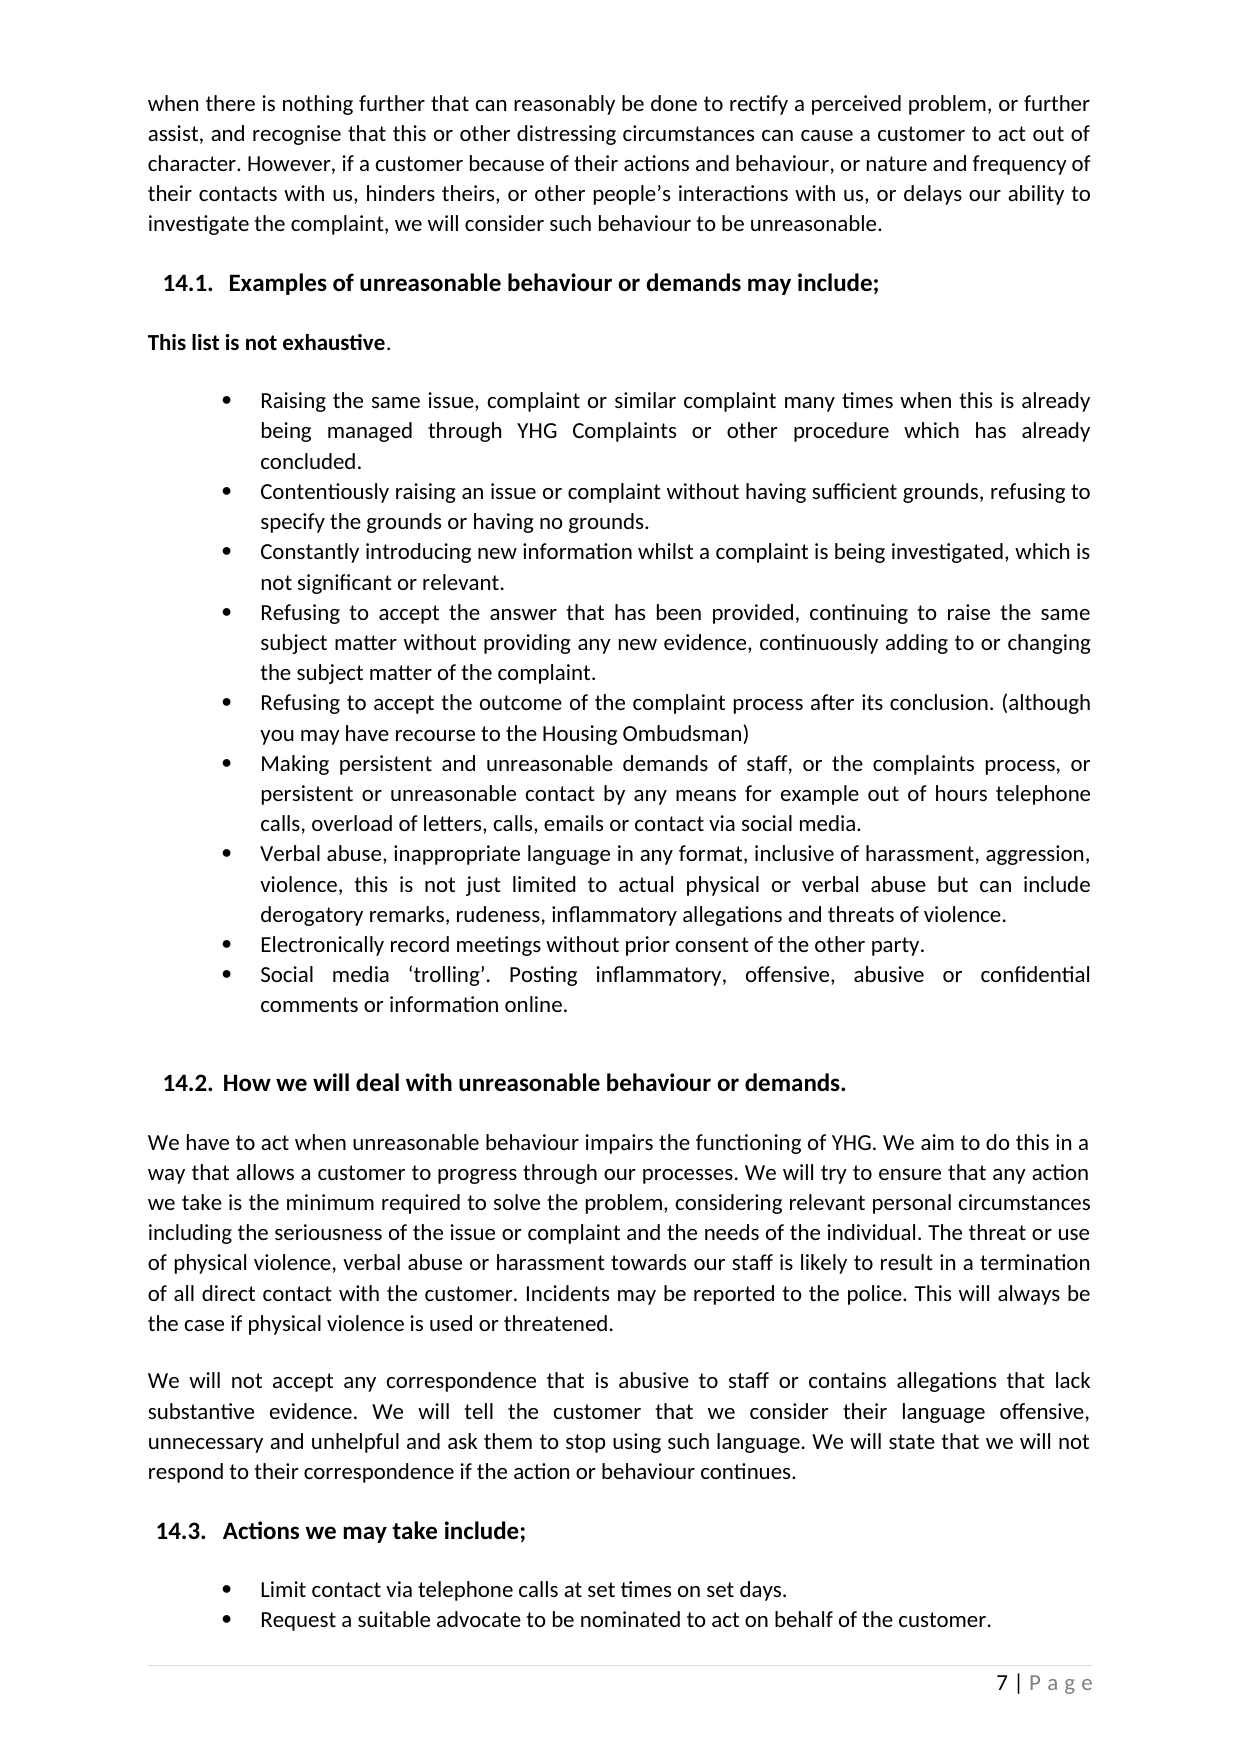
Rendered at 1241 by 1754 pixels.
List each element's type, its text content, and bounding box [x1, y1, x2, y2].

list Refusing to accept the outcome of the complaint process after its conclusion. (although you may have recourse to the Housing Ombudsman) [223, 688, 1092, 747]
list Examples of unreasonable behaviour or demands may include; [162, 267, 1092, 298]
list We will not accept any correspondence that is abusive to staff or contains allegations that lack substantive evidence. We will tell the customer that we consider their language offensive, unnecessary and unhelpful and ask them to stop using such language. We will state that we will not respond to their correspondence if the action or behaviour continues. [148, 1367, 1092, 1485]
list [148, 89, 1092, 237]
list How we will deal with unreasonable behaviour or demands. [162, 1067, 1092, 1098]
list Refusing to accept the answer that has been provided, continuing to raise the same subject matter without providing any new evidence, continuously adding to or changing the subject matter of the complaint. [223, 598, 1092, 686]
list Constantly introducing new information whilst a complaint is being investigated, which is not significant or relevant. [223, 537, 1092, 596]
list Electronically record meetings without prior consent of the other party. [223, 930, 1092, 958]
list Contentiously raising an issue or complaint without having sufficient grounds, refusing to specify the grounds or having no grounds. [223, 477, 1092, 535]
list We have to act when unreasonable behaviour impairs the functioning of YHG. We aim to do this in a way that allows a customer to progress through our processes. We will try to ensure that any action we take is the minimum required to solve the problem, considering relevant personal circumstances including the seriousness of the issue or complaint and the needs of the individual. The threat or use of physical violence, verbal abuse or harassment towards our staff is likely to result in a termination of all direct contact with the customer. Incidents may be reported to the police. This will always be the case if physical violence is used or threatened. [148, 1128, 1092, 1337]
list This list is not exhaustive. [148, 328, 1092, 356]
list Request a suitable advocate to be nominated to act on behalf of the customer. [223, 1605, 1092, 1633]
list Actions we may take include; [148, 1515, 1092, 1545]
list Social media ‘trolling’. Posting inflammatory, offensive, abusive or confidential comments or information online. [223, 960, 1092, 1018]
list Limit contact via telephone calls at set times on set days. [223, 1575, 1092, 1603]
list Making persistent and unreasonable demands of staff, or the complaints process, or persistent or unreasonable contact by any means for example out of hours telephone calls, overload of letters, calls, emails or contact via social media. [223, 749, 1092, 837]
list Raising the same issue, complaint or similar complaint many times when this is already being managed through YHG Complaints or other procedure which has already concluded. [223, 386, 1092, 475]
list Verbal abuse, inappropriate language in any format, inclusive of harassment, aggression, violence, this is not just limited to actual physical or verbal abuse but can include derogatory remarks, rudeness, inflammatory allegations and threats of violence. [223, 839, 1092, 928]
